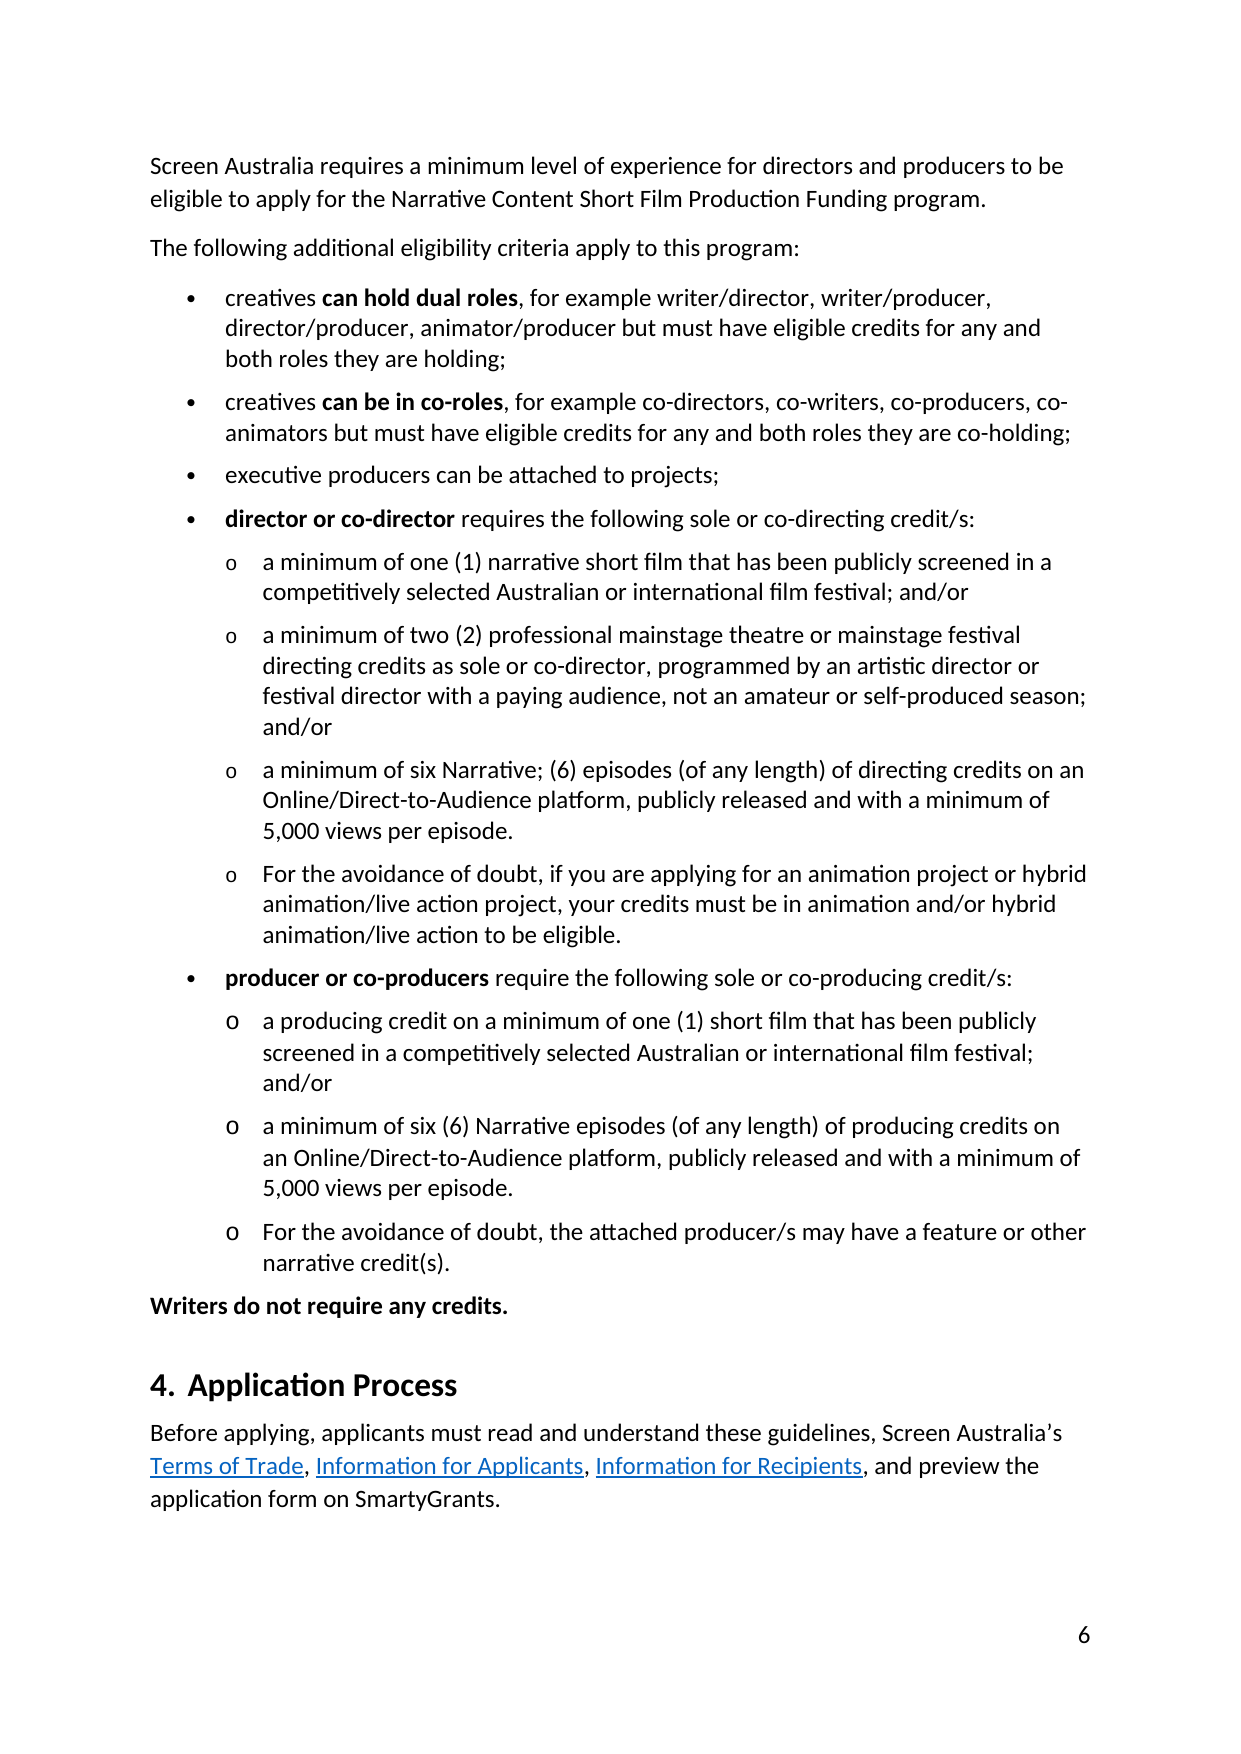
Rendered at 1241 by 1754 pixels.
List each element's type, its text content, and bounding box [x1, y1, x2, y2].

list executive producers can be attached to projects; [187, 460, 1090, 490]
text Screen Australia requires a minimum level of experience for directors and producers to be eligible to apply for the Narrative Content Short Film Production Funding program. [150, 150, 1090, 213]
list director or co-director requires the following sole or co-directing credit/s: [187, 503, 1090, 533]
subtitle Application Process [150, 1364, 1090, 1405]
text The following additional eligibility criteria apply to this program: [150, 232, 1090, 263]
list creatives can hold dual roles, for example writer/director, writer/producer, director/producer, animator/producer but must have eligible credits for any and both roles they are holding; [187, 282, 1090, 374]
list a minimum of two (2) professional mainstage theatre or mainstage festival directing credits as sole or co-director, programmed by an artistic director or festival director with a paying audience, not an amateur or self-produced season; and/or [225, 619, 1090, 741]
list a minimum of six Narrative; (6) episodes (of any length) of directing credits on an Online/Direct-to-Audience platform, publicly released and with a minimum of 5,000 views per episode. [225, 754, 1090, 845]
list For the avoidance of doubt, if you are applying for an animation project or hybrid animation/live action project, your credits must be in animation and/or hybrid animation/live action to be eligible. [225, 858, 1090, 949]
list a producing credit on a minimum of one (1) short film that has been publicly screened in a competitively selected Australian or international film festival; and/or [225, 1005, 1090, 1098]
list For the avoidance of doubt, the attached producer/s may have a feature or other narrative credit(s). [225, 1216, 1090, 1278]
list a minimum of six (6) Narrative episodes (of any length) of producing credits on an Online/Direct-to-Audience platform, publicly released and with a minimum of 5,000 views per episode. [225, 1110, 1090, 1203]
list producer or co-producers require the following sole or co-producing credit/s: [187, 962, 1090, 992]
text Before applying, applicants must read and understand these guidelines, Screen Australia’s Terms of Trade, Information for Applicants, Information for Recipients, and preview the application form on SmartyGrants. [150, 1417, 1090, 1513]
list a minimum of one (1) narrative short film that has been publicly screened in a competitively selected Australian or international film festival; and/or [225, 546, 1090, 607]
list creatives can be in co-roles, for example co-directors, co-writers, co-producers, co-animators but must have eligible credits for any and both roles they are co-holding; [187, 386, 1090, 447]
text Writers do not require any credits. [150, 1290, 1090, 1321]
